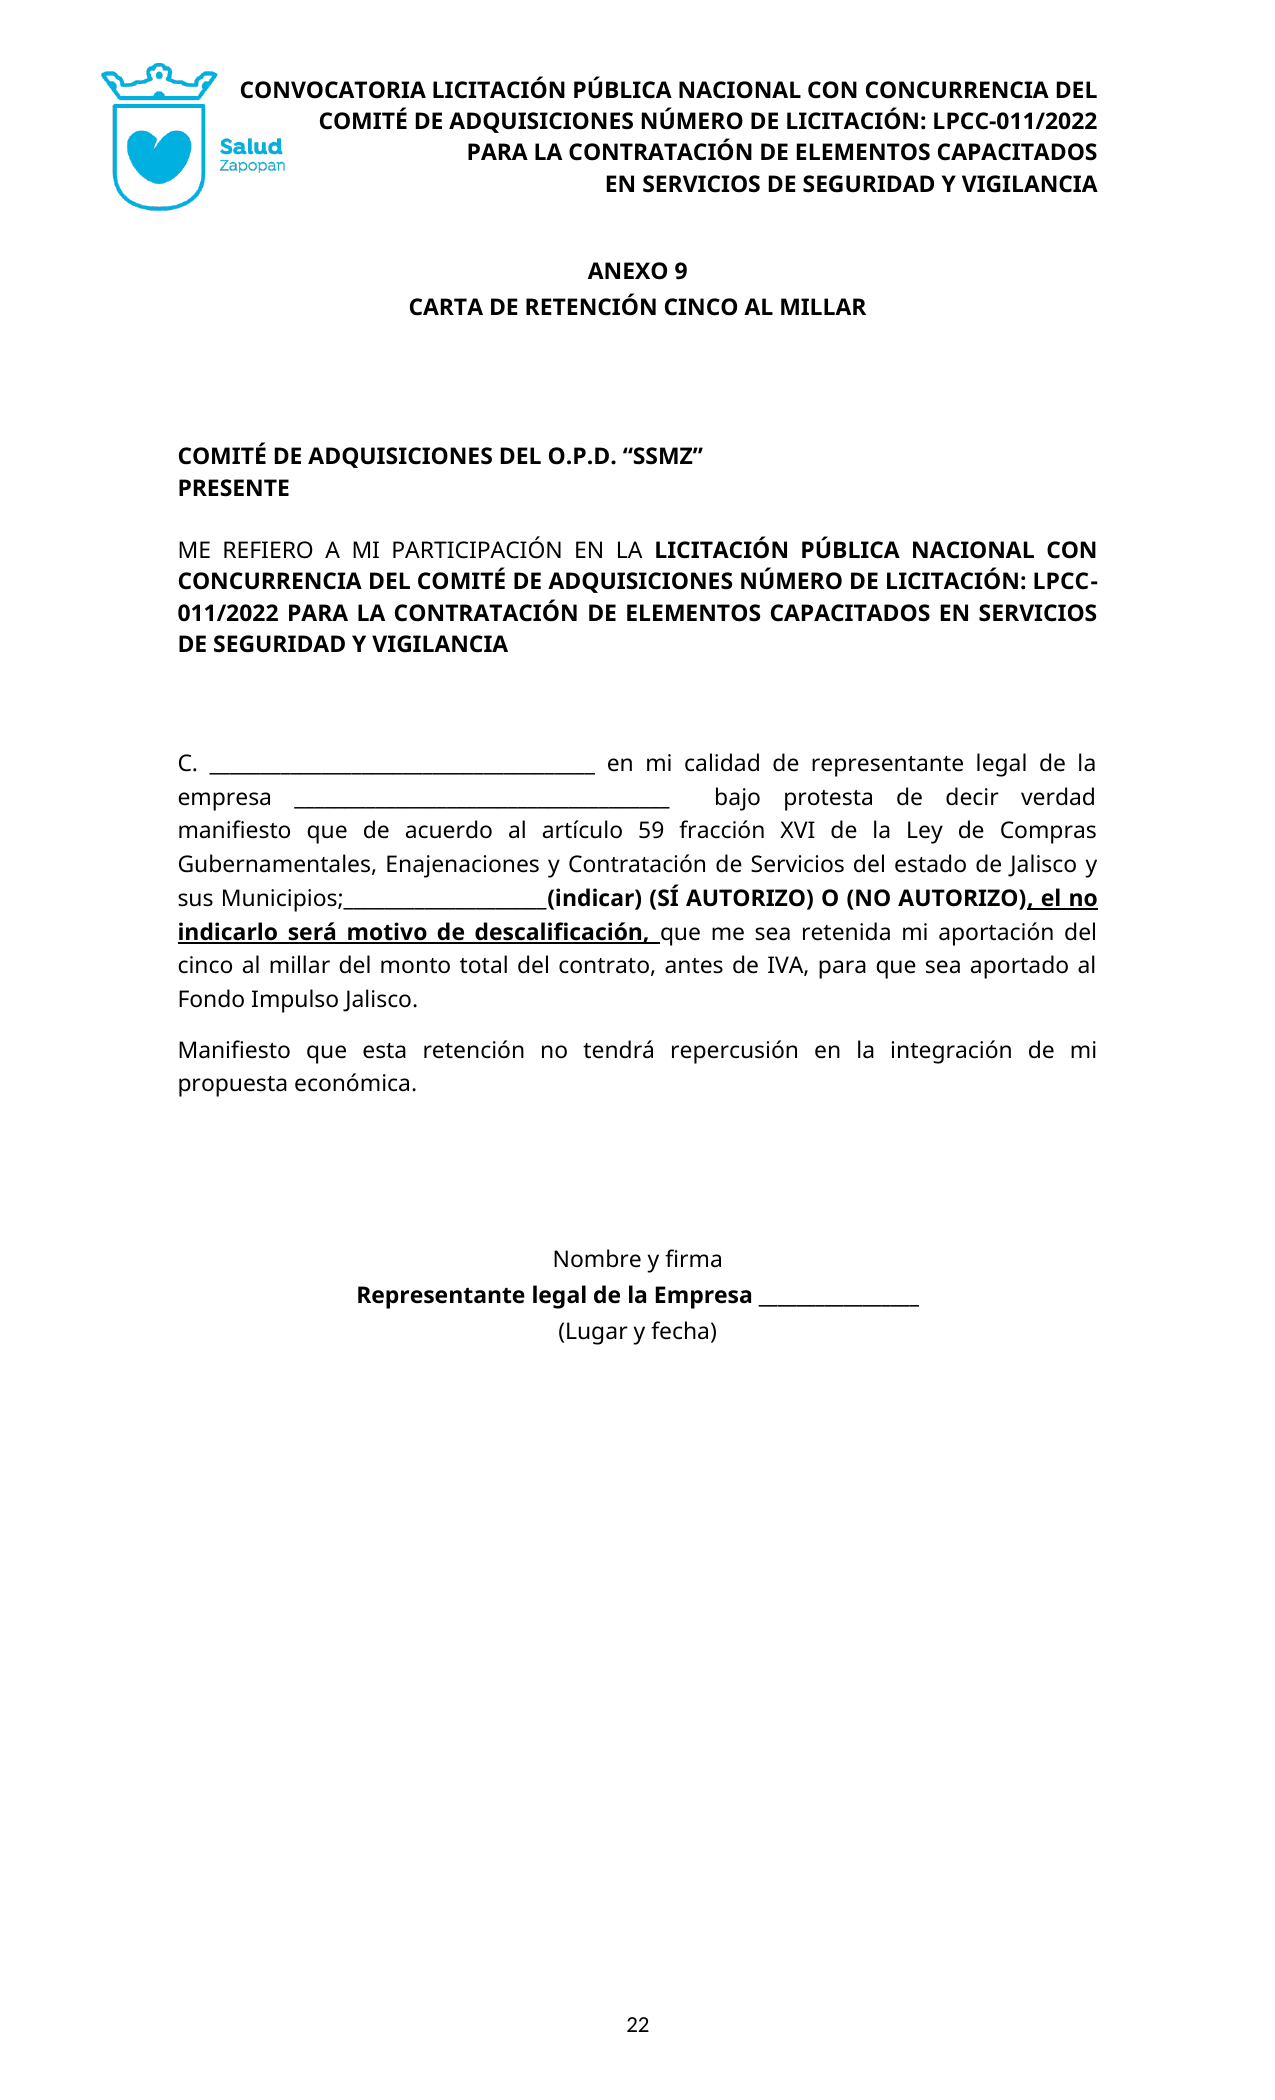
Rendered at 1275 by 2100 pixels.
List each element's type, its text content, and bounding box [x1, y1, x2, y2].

text Representante legal de la Empresa _________________ [177, 1279, 1098, 1310]
text PRESENTE [177, 471, 1098, 503]
text C. ______________________________________ en mi calidad de representante legal de la empresa _____________________________________ bajo protesta de decir verdad manifiesto que de acuerdo al artículo 59 fracción XVI de la Ley de Compras Gubernamentales, Enajenaciones y Contratación de Servicios del estado de Jalisco y sus Municipios;____________________(indicar) (SÍ AUTORIZO) O (NO AUTORIZO), el no indicarlo será motivo de descalificación, que me sea retenida mi aportación del cinco al millar del monto total del contrato, antes de IVA, para que sea aportado al Fondo Impulso Jalisco. [177, 747, 1098, 1014]
text ANEXO 9 [177, 255, 1098, 286]
text Manifiesto que esta retención no tendrá repercusión en la integración de mi propuesta económica. [177, 1034, 1098, 1099]
text ME REFIERO A MI PARTICIPACIÓN EN LA LICITACIÓN PÚBLICA NACIONAL CON CONCURRENCIA DEL COMITÉ DE ADQUISICIONES NÚMERO DE LICITACIÓN: LPCC-011/2022 PARA LA CONTRATACIÓN DE ELEMENTOS CAPACITADOS EN SERVICIOS DE SEGURIDAD Y VIGILANCIA [177, 534, 1098, 659]
text COMITÉ DE ADQUISICIONES DEL O.P.D. “SSMZ” [177, 440, 1098, 471]
text Nombre y firma [177, 1243, 1098, 1274]
picture [97, 63, 290, 220]
picture [108, 67, 211, 95]
text (Lugar y fecha) [177, 1315, 1098, 1346]
text CARTA DE RETENCIÓN CINCO AL MILLAR [177, 291, 1098, 322]
